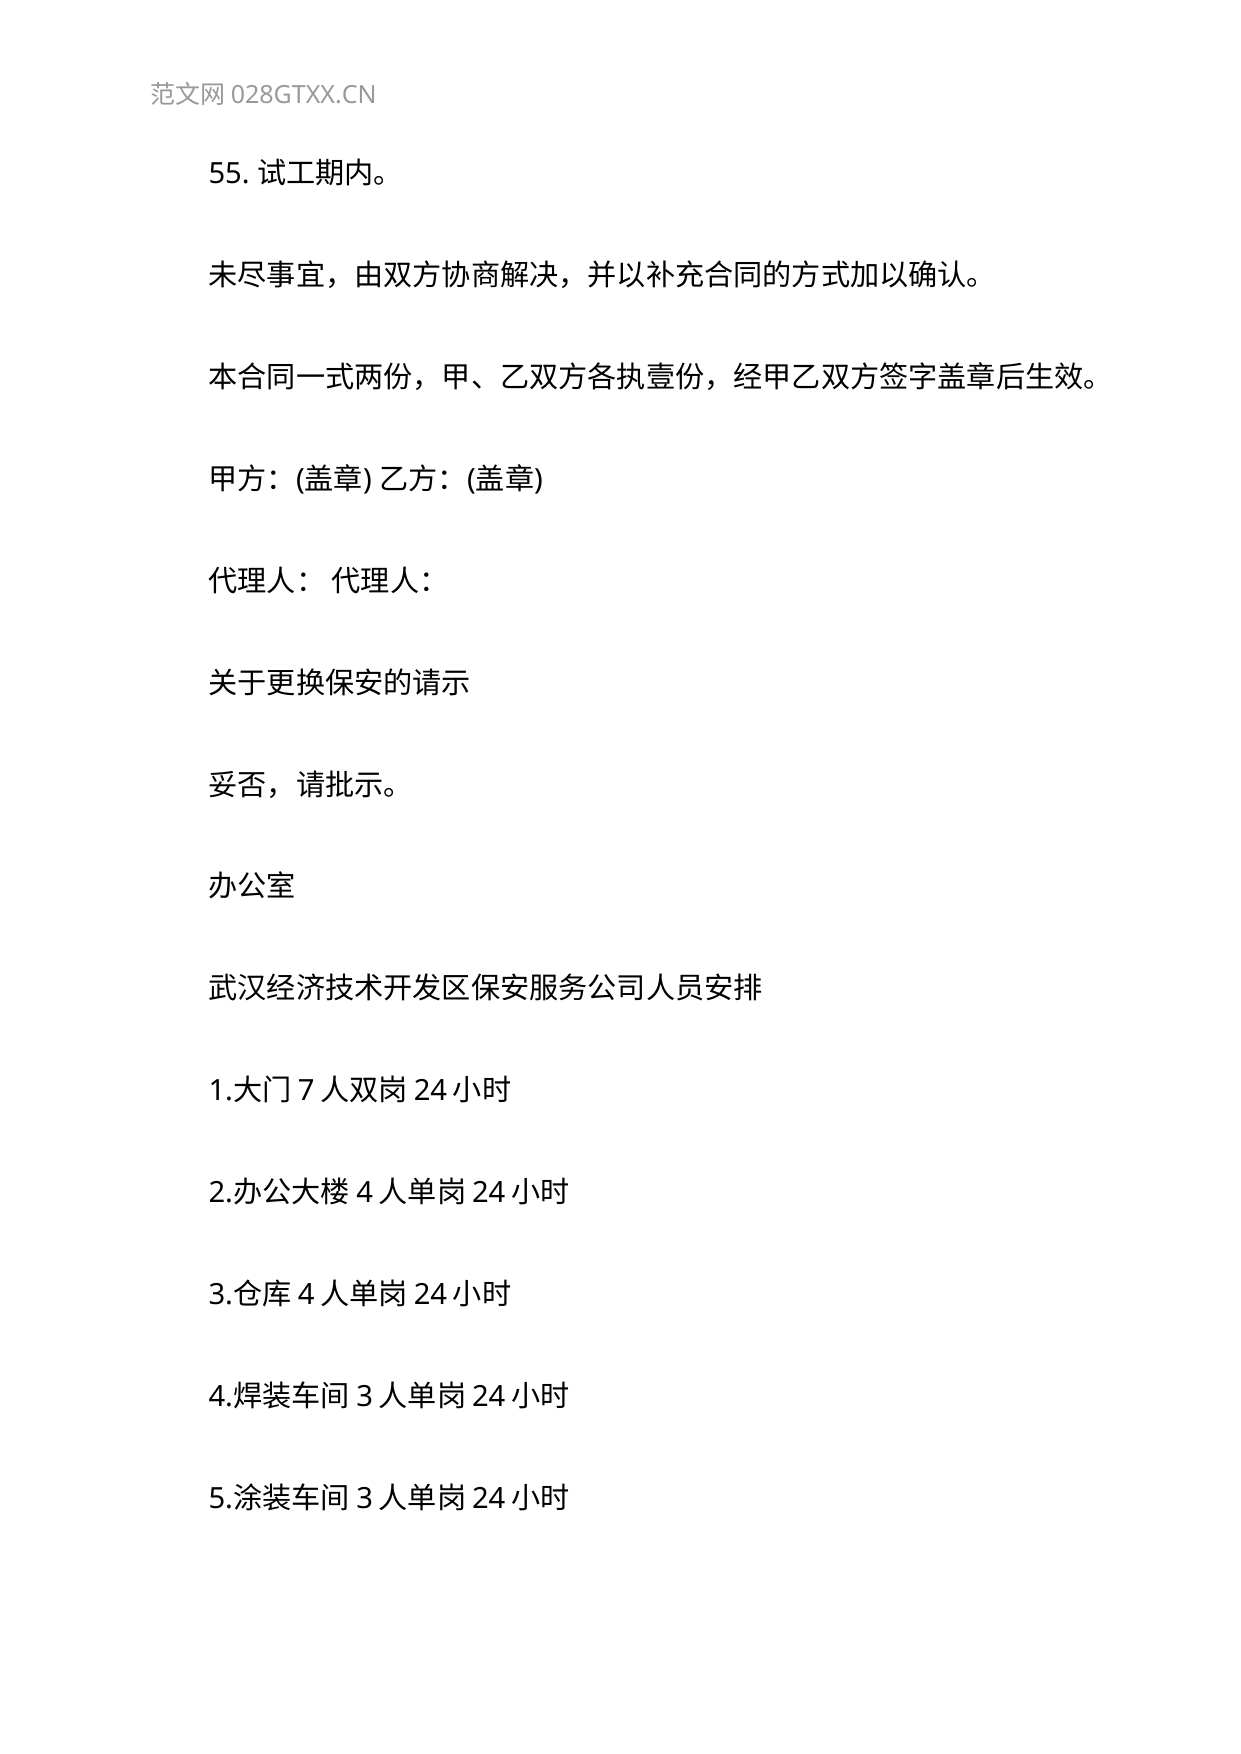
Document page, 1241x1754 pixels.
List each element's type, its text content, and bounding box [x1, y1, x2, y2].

text 妥否，请批示。 [150, 761, 1090, 803]
text 未尽事宜，由双方协商解决，并以补充合同的方式加以确认。 [150, 252, 1090, 294]
text 2.办公大楼 4人单岗24小时 [150, 1168, 1090, 1211]
text 代理人： 代理人： [150, 557, 1090, 600]
text 本合同一式两份，甲、乙双方各执壹份，经甲乙双方签字盖章后生效。 [150, 354, 1090, 396]
text 甲方：(盖章) 乙方：(盖章) [150, 456, 1090, 498]
text 关于更换保安的请示 [150, 659, 1090, 702]
text 3.仓库 4人单岗24小时 [150, 1270, 1090, 1313]
text 办公室 [150, 863, 1090, 905]
text 1.大门 7人双岗24小时 [150, 1066, 1090, 1109]
text 5.涂装车间 3人单岗24小时 [150, 1474, 1090, 1517]
text 55. 试工期内。 [150, 150, 1090, 192]
text 4.焊装车间 3人单岗24小时 [150, 1372, 1090, 1415]
text 武汉经济技术开发区保安服务公司人员安排 [150, 964, 1090, 1007]
